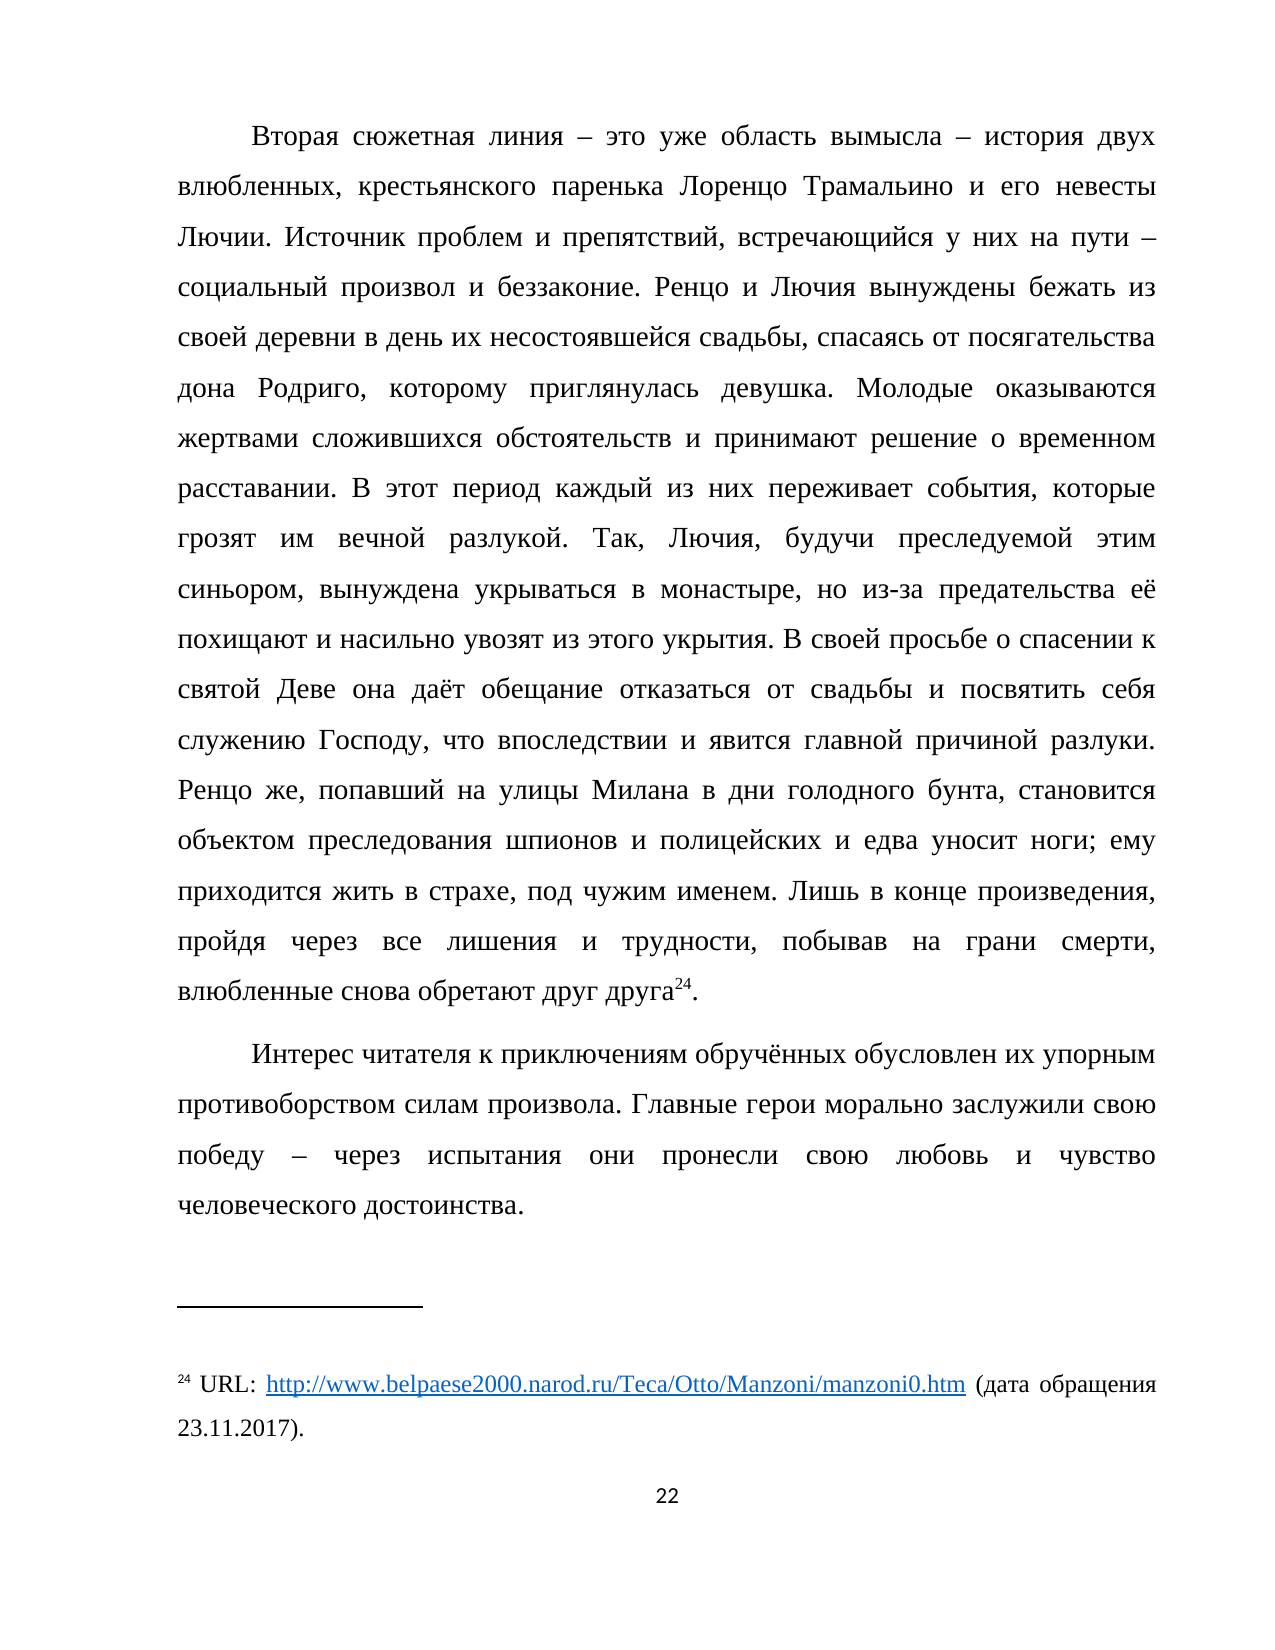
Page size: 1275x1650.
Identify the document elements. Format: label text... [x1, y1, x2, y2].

text Интерес читателя к приключениям обручённых обусловлен их упорным противоборством силам произвола. Главные герои морально заслужили свою победу – через испытания они пронесли свою любовь и чувство человеческого достоинства. [177, 1036, 1157, 1221]
text Вторая сюжетная линия – это уже область вымысла – история двух влюбленных, крестьянского паренька Лоренцо Трамальино и его невесты Лючии. Источник проблем и препятствий, встречающийся у них на пути – социальный произвол и беззаконие. Ренцо и Лючия вынуждены бежать из своей деревни в день их несостоявшейся свадьбы, спасаясь от посягательства дона Родриго, которому приглянулась девушка. Молодые оказываются жертвами сложившихся обстоятельств и принимают решение о временном расставании. В этот период каждый из них переживает события, которые грозят им вечной разлукой. Так, Лючия, будучи преследуемой этим синьором, вынуждена укрываться в монастыре, но из-за предательства её похищают и насильно увозят из этого укрытия. В своей просьбе о спасении к святой Деве она даёт обещание отказаться от свадьбы и посвятить себя служению Господу, что впоследствии и явится главной причиной разлуки. Ренцо же, попавший на улицы Милана в дни голодного бунта, становится объектом преследования шпионов и полицейских и едва уносит ноги; ему приходится жить в страхе, под чужим именем. Лишь в конце произведения, пройдя через все лишения и трудности, побывав на грани смерти, влюбленные снова обретают друг друга. [177, 118, 1157, 1007]
